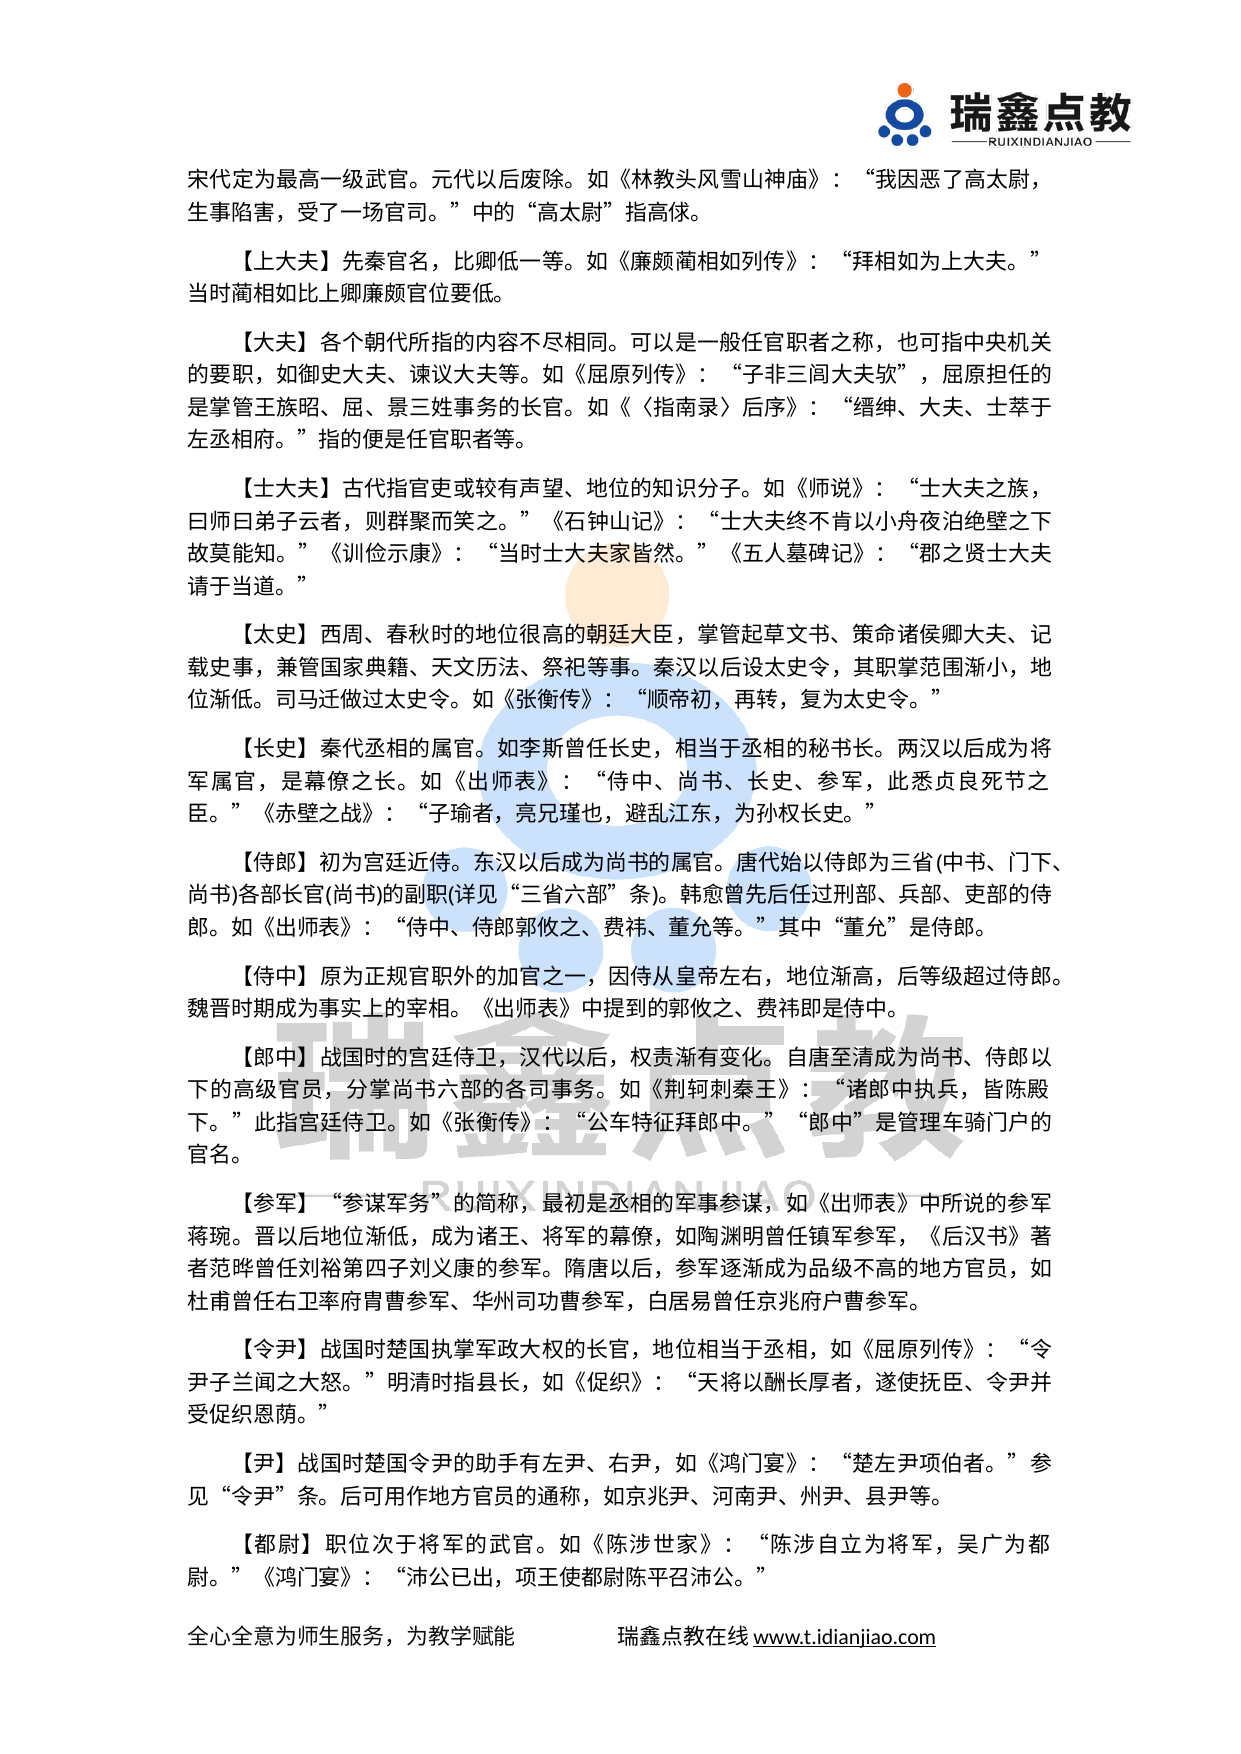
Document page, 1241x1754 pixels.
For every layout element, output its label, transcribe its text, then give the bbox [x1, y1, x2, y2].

text 【长史】秦代丞相的属官。如李斯曾任长史，相当于丞相的秘书长。两汉以后成为将军属官，是幕僚之长。如《出师表》：“侍中、尚书、长史、参军，此悉贞良死节之臣。”《赤壁之战》：“子瑜者，亮兄瑾也，避乱江东，为孙权长史。” [187, 731, 1053, 828]
text 【大夫】各个朝代所指的内容不尽相同。可以是一般任官职者之称，也可指中央机关的要职，如御史大夫、谏议大夫等。如《屈原列传》：“子非三闾大夫欤”，屈原担任的是掌管王族昭、屈、景三姓事务的长官。如《〈指南录〉后序》：“缙绅、大夫、士萃于左丞相府。”指的便是任官职者等。 [187, 324, 1053, 454]
text 【尹】战国时楚国令尹的助手有左尹、右尹，如《鸿门宴》：“楚左尹项伯者。”参见“令尹”条。后可用作地方官员的通称，如京兆尹、河南尹、州尹、县尹等。 [187, 1446, 1053, 1511]
text 【太尉】秦汉设置的官职名称，是辅佐皇帝的最高武官，汉武帝时改称“大司马”。宋代定为最高一级武官。元代以后废除。如《林教头风雪山神庙》：“我因恶了高太尉，生事陷害，受了一场官司。”中的“高太尉”指高俅。 [187, 162, 1053, 227]
text 【都尉】职位次于将军的武官。如《陈涉世家》：“陈涉自立为将军，吴广为都尉。”《鸿门宴》：“沛公已出，项王使都尉陈平召沛公。” [187, 1527, 1053, 1592]
text 【侍中】原为正规官职外的加官之一，因侍从皇帝左右，地位渐高，后等级超过侍郎。魏晋时期成为事实上的宰相。《出师表》中提到的郭攸之、费祎即是侍中。 [187, 958, 1053, 1023]
text 【侍郎】初为宫廷近侍。东汉以后成为尚书的属官。唐代始以侍郎为三省(中书、门下、尚书)各部长官(尚书)的副职(详见“三省六部”条)。韩愈曾先后任过刑部、兵部、吏部的侍郎。如《出师表》：“侍中、侍郎郭攸之、费祎、董允等。”其中“董允”是侍郎。 [187, 844, 1053, 942]
text 【上大夫】先秦官名，比卿低一等。如《廉颇蔺相如列传》：“拜相如为上大夫。”当时蔺相如比上卿廉颇官位要低。 [187, 243, 1053, 308]
text 【郎中】战国时的宫廷侍卫，汉代以后，权责渐有变化。自唐至清成为尚书、侍郎以下的高级官员，分掌尚书六部的各司事务。如《荆轲刺秦王》：“诸郎中执兵，皆陈殿下。”此指宫廷侍卫。如《张衡传》：“公车特征拜郎中。”“郎中”是管理车骑门户的官名。 [187, 1039, 1053, 1169]
picture [862, 75, 1150, 159]
text 【令尹】战国时楚国执掌军政大权的长官，地位相当于丞相，如《屈原列传》：“令尹子兰闻之大怒。”明清时指县长，如《促织》：“天将以酬长厚者，遂使抚臣、令尹并受促织恩荫。” [187, 1332, 1053, 1429]
text 【太史】西周、春秋时的地位很高的朝廷大臣，掌管起草文书、策命诸侯卿大夫、记载史事，兼管国家典籍、天文历法、祭祀等事。秦汉以后设太史令，其职掌范围渐小，地位渐低。司马迁做过太史令。如《张衡传》：“顺帝初，再转，复为太史令。” [187, 617, 1053, 714]
text 【参军】“参谋军务”的简称，最初是丞相的军事参谋，如《出师表》中所说的参军蒋琬。晋以后地位渐低，成为诸王、将军的幕僚，如陶渊明曾任镇军参军，《后汉书》著者范晔曾任刘裕第四子刘义康的参军。隋唐以后，参军逐渐成为品级不高的地方官员，如杜甫曾任右卫率府胄曹参军、华州司功曹参军，白居易曾任京兆府户曹参军。 [187, 1186, 1053, 1316]
text 【士大夫】古代指官吏或较有声望、地位的知识分子。如《师说》：“士大夫之族，曰师曰弟子云者，则群聚而笑之。”《石钟山记》：“士大夫终不肯以小舟夜泊绝壁之下，故莫能知。”《训俭示康》：“当时士大夫家皆然。”《五人墓碑记》：“郡之贤士大夫请于当道。” [187, 471, 1053, 601]
